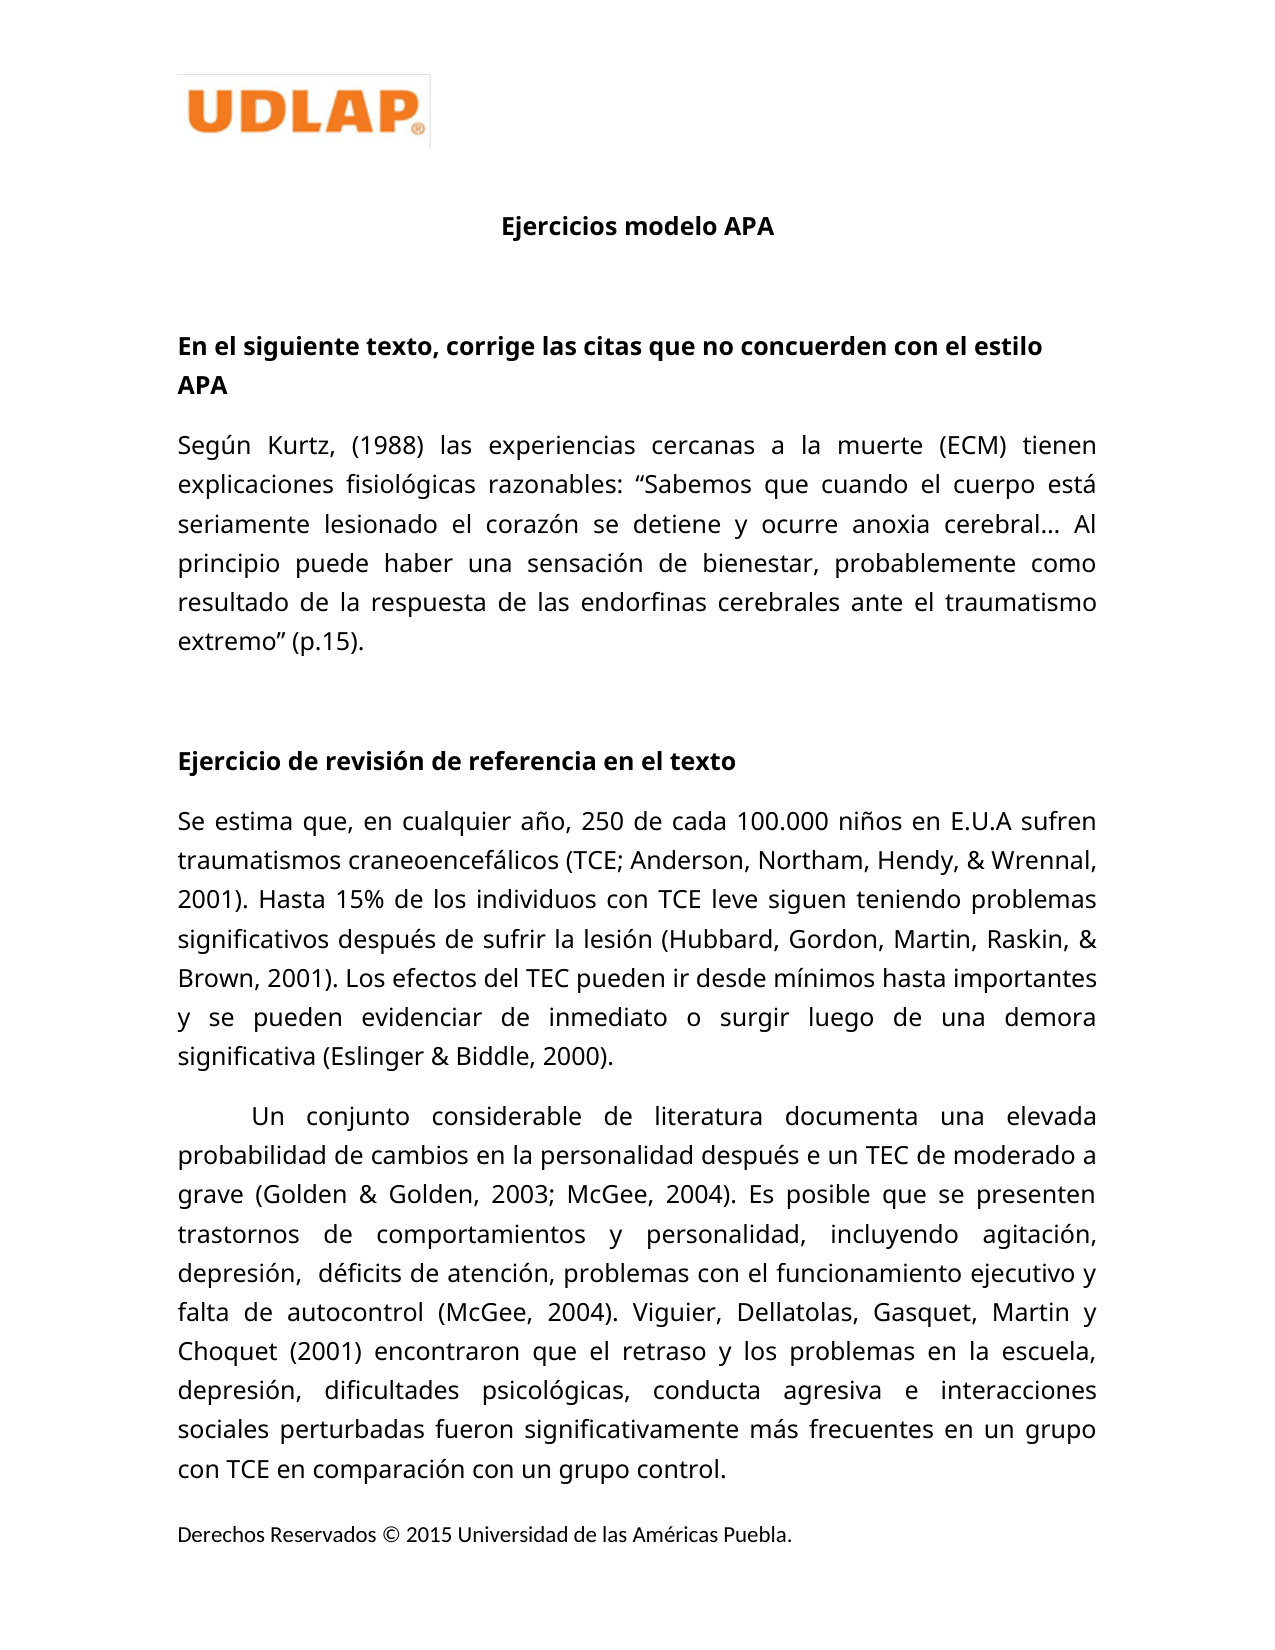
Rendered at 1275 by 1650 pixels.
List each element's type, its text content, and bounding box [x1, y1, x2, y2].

text En el siguiente texto, corrige las citas que no concuerden con el estilo APA [177, 329, 1098, 402]
text Según Kurtz, (1988) las experiencias cercanas a la muerte (ECM) tienen explicaciones fisiológicas razonables: “Sabemos que cuando el cuerpo está seriamente lesionado el corazón se detiene y ocurre anoxia cerebral… Al principio puede haber una sensación de bienestar, probablemente como resultado de la respuesta de las endorfinas cerebrales ante el traumatismo extremo” (p.15). [177, 428, 1098, 658]
text Un conjunto considerable de literatura documenta una elevada probabilidad de cambios en la personalidad después e un TEC de moderado a grave (Golden & Golden, 2003; McGee, 2004). Es posible que se presenten trastornos de comportamientos y personalidad, incluyendo agitación, depresión, déficits de atención, problemas con el funcionamiento ejecutivo y falta de autocontrol (McGee, 2004). Viguier, Dellatolas, Gasquet, Martin y Choquet (2001) encontraron que el retraso y los problemas en la escuela, depresión, dificultades psicológicas, conducta agresiva e interacciones sociales perturbadas fueron significativamente más frecuentes en un grupo con TCE en comparación con un grupo control. [177, 1099, 1098, 1485]
text Ejercicios modelo APA [177, 209, 1098, 243]
text Ejercicio de revisión de referencia en el texto [177, 744, 1098, 778]
picture [177, 73, 432, 149]
text Se estima que, en cualquier año, 250 de cada 100.000 niños en E.U.A sufren traumatismos craneoencefálicos (TCE; Anderson, Northam, Hendy, & Wrennal, 2001). Hasta 15% de los individuos con TCE leve siguen teniendo problemas significativos después de sufrir la lesión (Hubbard, Gordon, Martin, Raskin, & Brown, 2001). Los efectos del TEC pueden ir desde mínimos hasta importantes y se pueden evidenciar de inmediato o surgir luego de una demora significativa (Eslinger & Biddle, 2000). [177, 804, 1098, 1073]
